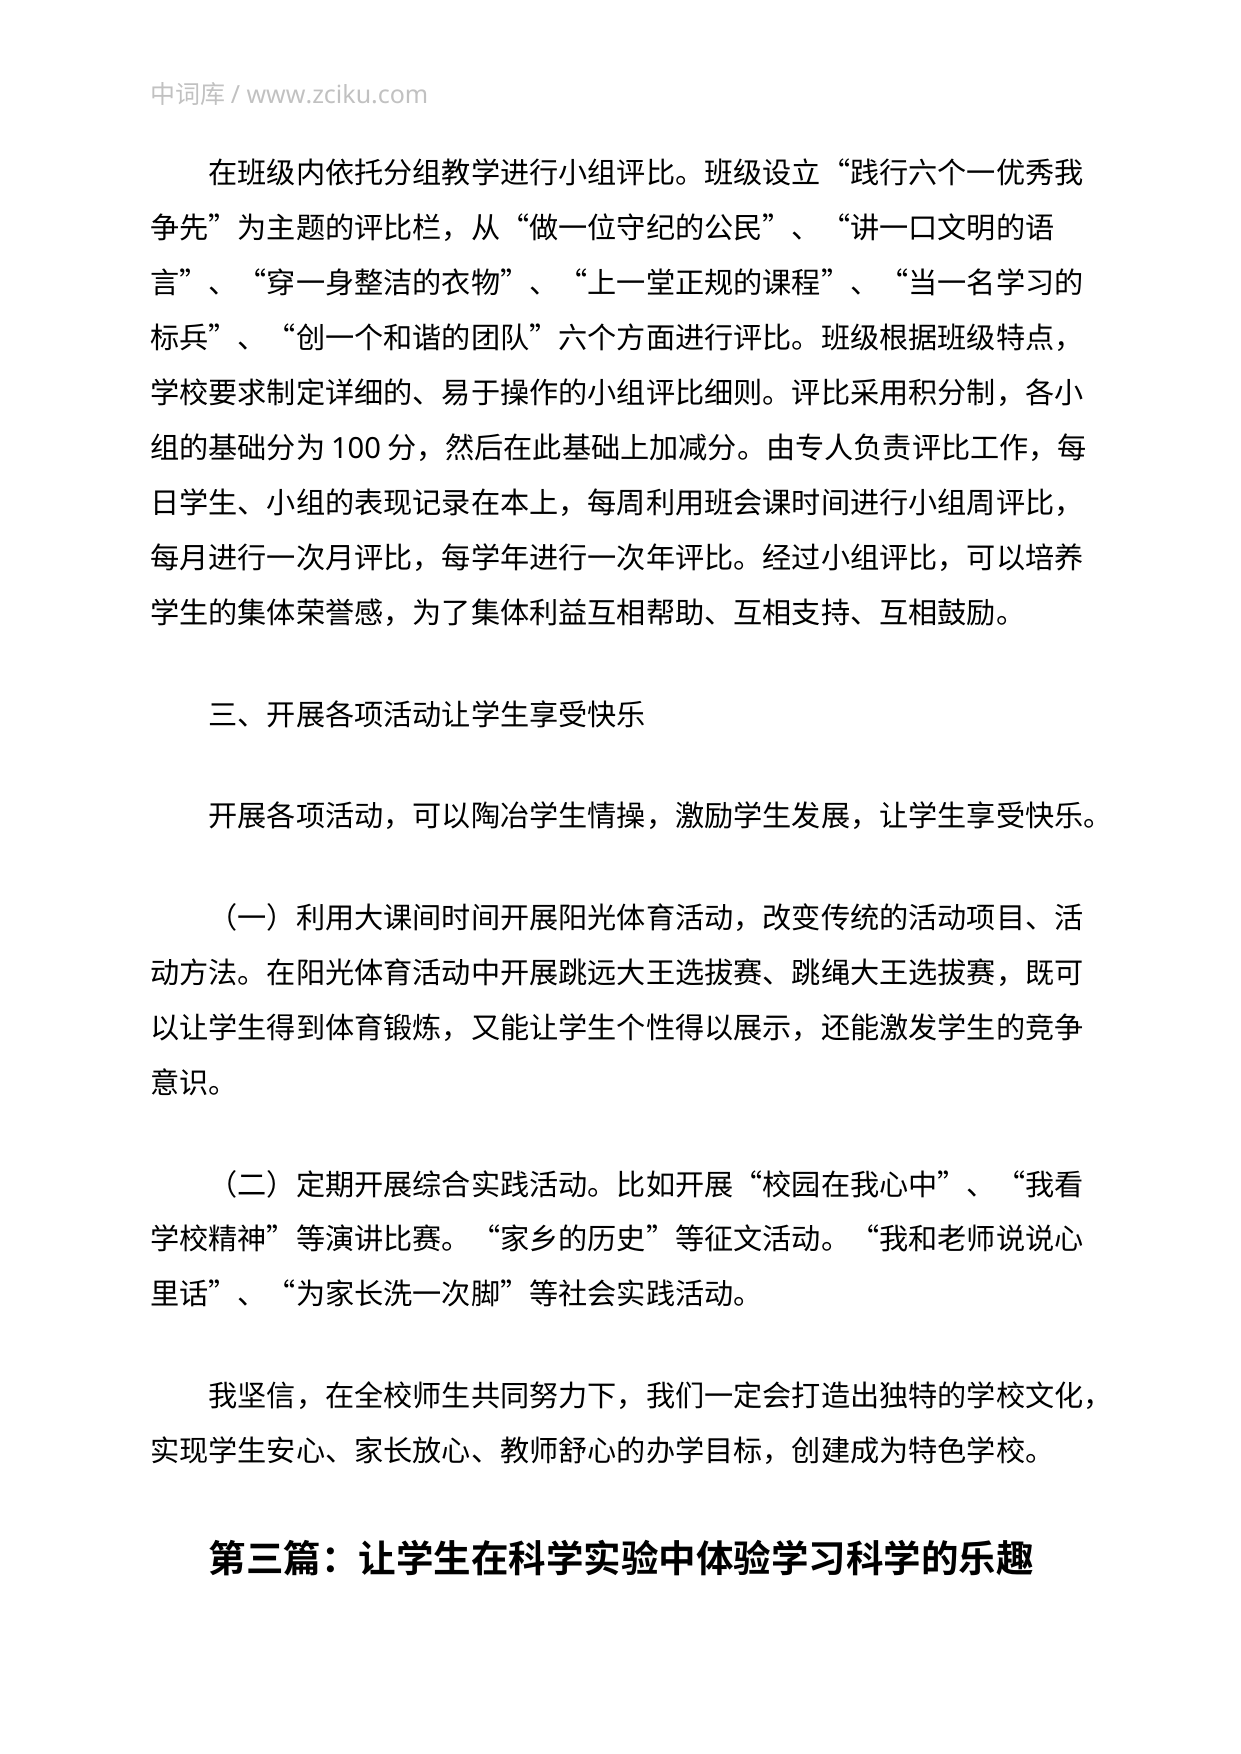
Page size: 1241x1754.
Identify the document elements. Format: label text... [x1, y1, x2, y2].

text 三、开展各项活动让学生享受快乐 [150, 691, 1090, 733]
text （二）定期开展综合实践活动。比如开展“校园在我心中”、“我看学校精神”等演讲比赛。“家乡的历史”等征文活动。“我和老师说说心里话”、“为家长洗一次脚”等社会实践活动。 [150, 1161, 1090, 1313]
text 第三篇：让学生在科学实验中体验学习科学的乐趣 [150, 1529, 1090, 1583]
text 我坚信，在全校师生共同努力下，我们一定会打造出独特的学校文化，实现学生安心、家长放心、教师舒心的办学目标，创建成为特色学校。 [150, 1373, 1090, 1470]
text （一）利用大课间时间开展阳光体育活动，改变传统的活动项目、活动方法。在阳光体育活动中开展跳远大王选拔赛、跳绳大王选拔赛，既可以让学生得到体育锻炼，又能让学生个性得以展示，还能激发学生的竞争意识。 [150, 894, 1090, 1102]
text 开展各项活动，可以陶冶学生情操，激励学生发展，让学生享受快乐。 [150, 793, 1090, 835]
text 在班级内依托分组教学进行小组评比。班级设立“践行六个一优秀我争先”为主题的评比栏，从“做一位守纪的公民”、“讲一口文明的语言”、“穿一身整洁的衣物”、“上一堂正规的课程”、“当一名学习的标兵”、“创一个和谐的团队”六个方面进行评比。班级根据班级特点，学校要求制定详细的、易于操作的小组评比细则。评比采用积分制，各小组的基础分为100分，然后在此基础上加减分。由专人负责评比工作，每日学生、小组的表现记录在本上，每周利用班会课时间进行小组周评比，每月进行一次月评比，每学年进行一次年评比。经过小组评比，可以培养学生的集体荣誉感，为了集体利益互相帮助、互相支持、互相鼓励。 [150, 150, 1090, 632]
